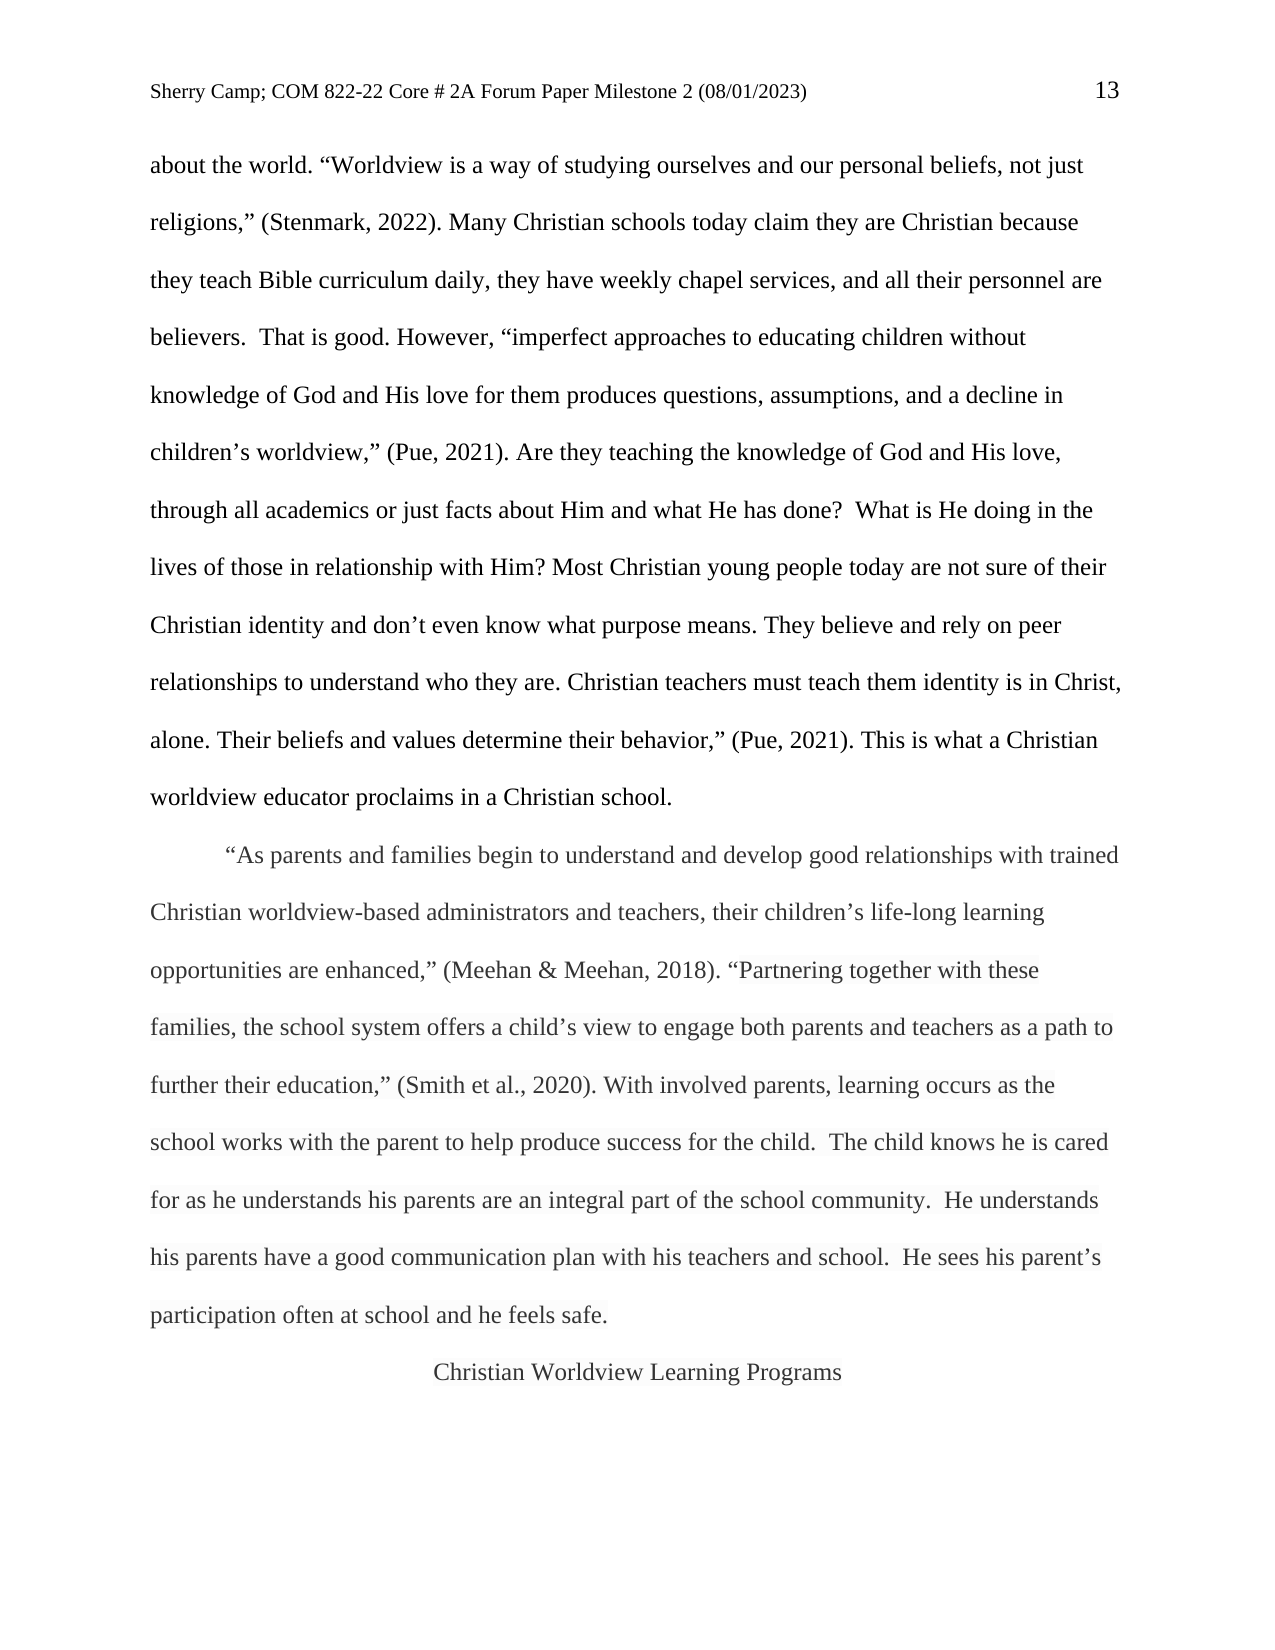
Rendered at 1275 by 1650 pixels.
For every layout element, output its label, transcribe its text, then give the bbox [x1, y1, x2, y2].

text Christian Worldview Learning Programs [150, 1357, 1125, 1386]
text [150, 150, 1125, 811]
list “As parents and families begin to understand and develop good relationships with trained [225, 840, 1125, 869]
text Christian worldview-based administrators and teachers, their children’s life-long learning opportunities are enhanced,” (Meehan & Meehan, 2018). “Partnering together with these families, the school system offers a child’s view to engage both parents and teachers as a path to further their education,” (Smith et al., 2020). With involved parents, learning occurs as the school works with the parent to help produce success for the child. The child knows he is cared for as he understands his parents are an integral part of the school community. He understands his parents have a good communication plan with his teachers and school. He sees his parent’s participation often at school and he feels safe. [150, 897, 1125, 1329]
